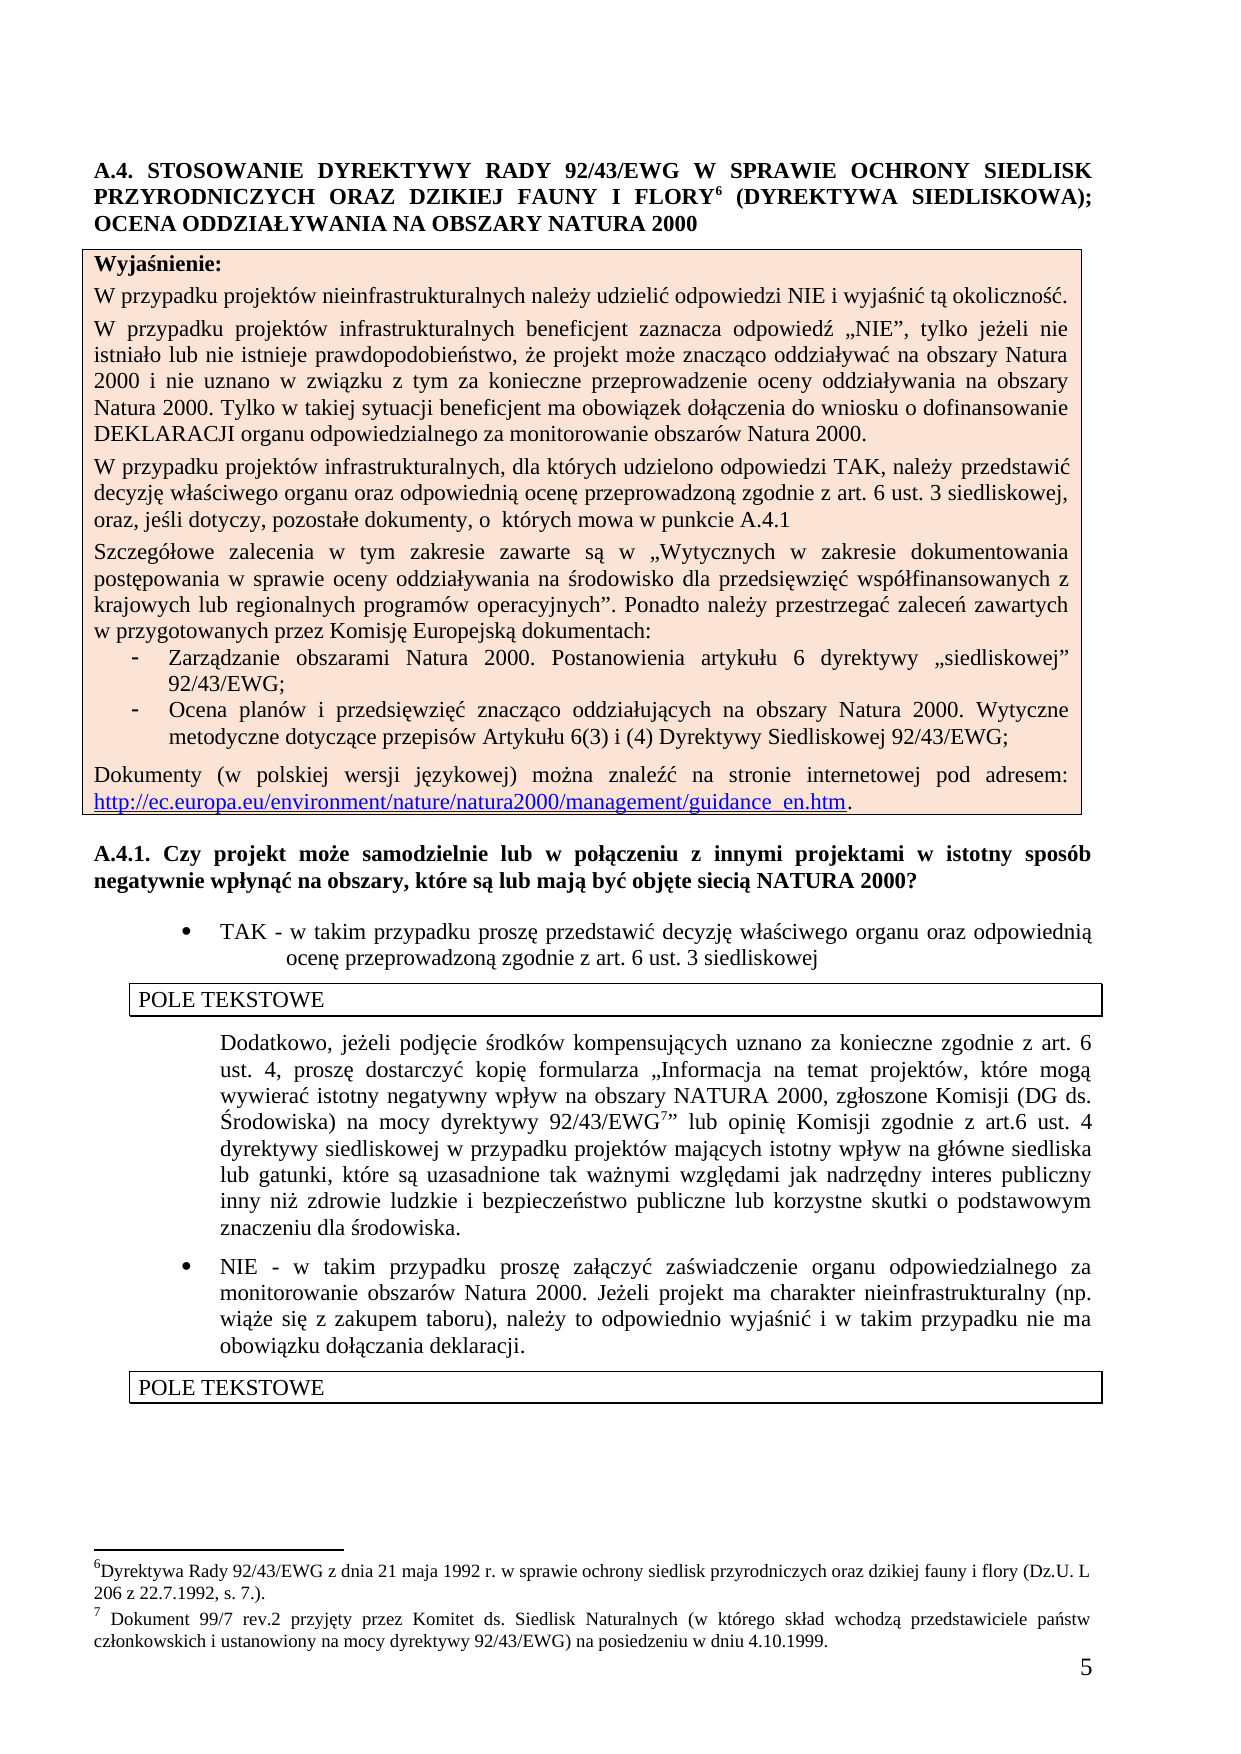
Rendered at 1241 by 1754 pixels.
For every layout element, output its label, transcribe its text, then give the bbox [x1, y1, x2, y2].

text POLE TEKSTOWE [130, 1372, 1101, 1402]
list NIE - w takim przypadku proszę załączyć zaświadczenie organu odpowiedzialnego za monitorowanie obszarów Natura 2000. Jeżeli projekt ma charakter nieinfrastrukturalny (np. wiąże się z zakupem taboru), należy to odpowiednio wyjaśnić i w takim przypadku nie ma obowiązku dołączania deklaracji. [182, 1253, 1093, 1358]
subtitle A.4. STOSOWANIE DYREKTYWY RADY 92/43/EWG W SPRAWIE OCHRONY SIEDLISK PRZYRODNICZYCH ORAZ DZIKIEJ FAUNY I FLORY (DYREKTYWA SIEDLISKOWA); OCENA ODDZIAŁYWANIA NA OBSZARY NATURA 2000 [94, 157, 1093, 236]
subtitle A.4.1. Czy projekt może samodzielnie lub w połączeniu z innymi projektami w istotny sposób negatywnie wpłynąć na obszary, które są lub mają być objęte siecią NATURA 2000? [94, 840, 1093, 893]
list TAK - w takim przypadku proszę przedstawić decyzję właściwego organu oraz odpowiednią ocenę przeprowadzoną zgodnie z art. 6 ust. 3 siedliskowej [182, 918, 1093, 971]
table_header Wyjaśnienie: W przypadku projektów nieinfrastrukturalnych należy udzielić odpowiedzi NIE i wyjaśnić tą okoliczność. W przypadku projektów infrastrukturalnych beneficjent zaznacza odpowiedź „NIE”, tylko jeżeli nie istniało lub nie istnieje prawdopodobieństwo, że projekt może znacząco oddziaływać na obszary Natura 2000 i nie uznano w związku z tym za konieczne przeprowadzenie oceny oddziaływania na obszary Natura 2000. Tylko w takiej sytuacji beneficjent ma obowiązek dołączenia do wniosku o dofinansowanie deklaracji organu odpowiedzialnego za monitorowanie obszarów Natura 2000. W przypadku projektów infrastrukturalnych, dla których udzielono odpowiedzi TAK, należy przedstawić decyzję właściwego organu oraz odpowiednią ocenę przeprowadzoną zgodnie z art. 6 ust. 3 siedliskowej, oraz, jeśli dotyczy, pozostałe dokumenty, o których mowa w punkcie A.4.1 Szczegółowe zalecenia w tym zakresie zawarte są w „Wytycznych w zakresie dokumentowania postępowania w sprawie oceny oddziaływania na środowisko dla przedsięwzięć współfinansowanych z krajowych lub regionalnych programów operacyjnych”. Ponadto należy przestrzegać zaleceń zawartych w przygotowanych przez Komisję Europejską dokumentach: Zarządzanie obszarami Natura 2000. Postanowienia artykułu 6 dyrektywy „siedliskowej” 92/43/EWG; Ocena planów i przedsięwzięć znacząco oddziałujących na obszary Natura 2000. Wytyczne metodyczne dotyczące przepisów Artykułu 6(3) i (4) Dyrektywy Siedliskowej 92/43/EWG; Dokumenty (w polskiej wersji językowej) można znaleźć na stronie internetowej pod adresem: http://ec.europa.eu/environment/nature/natura2000/management/guidance_en.htm. [83, 250, 1081, 814]
text Dodatkowo, jeżeli podjęcie środków kompensujących uznano za konieczne zgodnie z art. 6 ust. 4, proszę dostarczyć kopię formularza „Informacja na temat projektów, które mogą wywierać istotny negatywny wpływ na obszary NATURA 2000, zgłoszone Komisji (DG ds. Środowiska) na mocy dyrektywy 92/43/EWG” lub opinię Komisji zgodnie z art.6 ust. 4 dyrektywy siedliskowej w przypadku projektów mających istotny wpływ na główne siedliska lub gatunki, które są uzasadnione tak ważnymi względami jak nadrzędny interes publiczny inny niż zdrowie ludzkie i bezpieczeństwo publiczne lub korzystne skutki o podstawowym znaczeniu dla środowiska. [220, 1029, 1093, 1240]
text POLE TEKSTOWE [130, 984, 1101, 1015]
